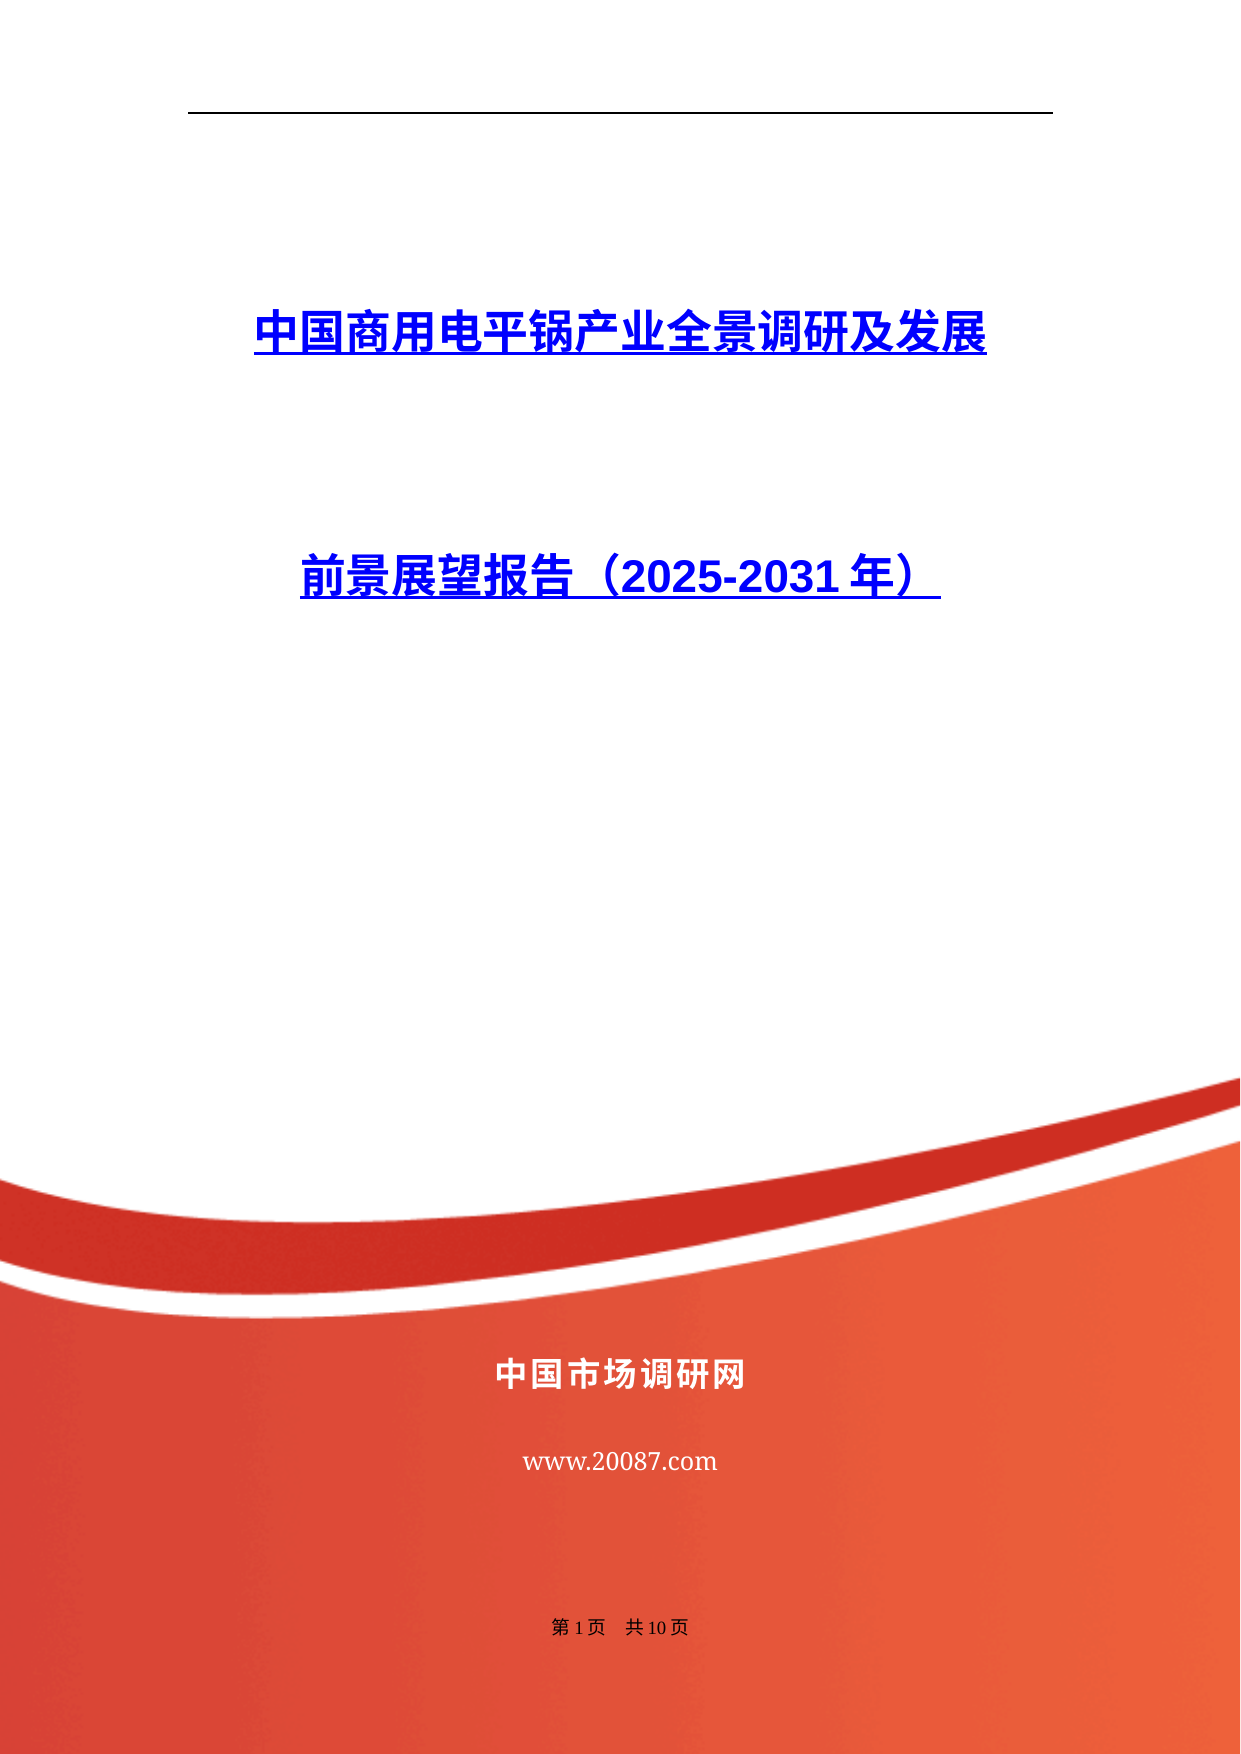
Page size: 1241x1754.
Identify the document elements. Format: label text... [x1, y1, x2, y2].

table_header 中国商用电平锅产业全景调研及发展前景展望报告（2025-2031年） [188, 207, 1053, 773]
picture [0, 1006, 1241, 1754]
text www.20087.com [187, 1428, 1053, 1493]
subtitle 中国市场调研网 [187, 1339, 1053, 1404]
